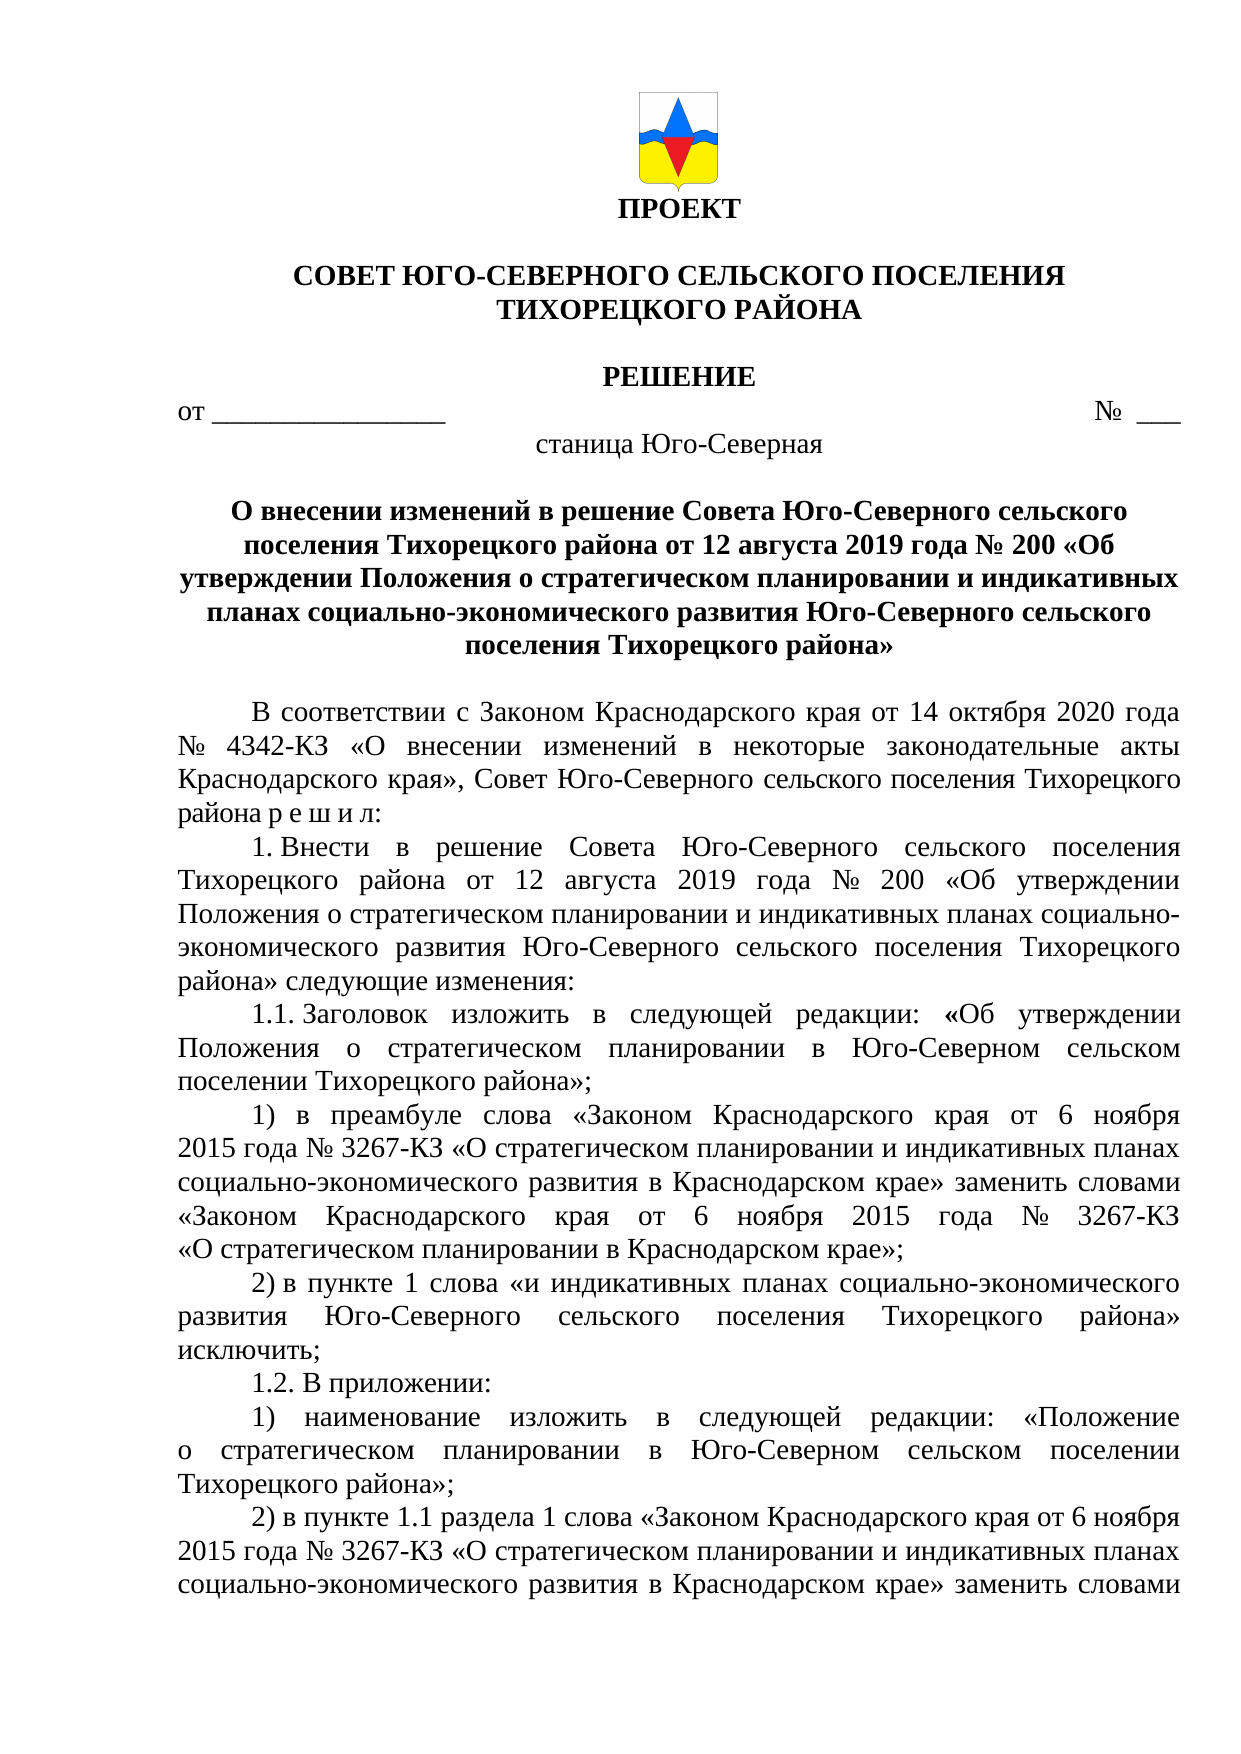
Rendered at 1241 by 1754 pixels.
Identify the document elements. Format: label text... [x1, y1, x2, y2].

title ТИХОРЕЦКОГО РАЙОНА [177, 292, 1181, 326]
text 1) в преамбуле слова «Законом Краснодарского края от 6 ноября 2015 года № 3267-КЗ «О стратегическом планировании и индикативных планах социально-экономического развития в Краснодарском крае» заменить словами «Законом Краснодарского края от 6 ноября 2015 года № 3267-КЗ «О стратегическом планировании в Краснодарском крае»; [177, 1097, 1181, 1265]
subtitle В соответствии с Законом Краснодарского края от 14 октября 2020 года № 4342-КЗ «О внесении изменений в некоторые законодательные акты Краснодарского края», Совет Юго-Северного сельского поселения Тихорецкого района р е ш и л: [177, 694, 1181, 829]
text 2) в пункте 1 слова «и индикативных планах социально-экономического развития Юго-Северного сельского поселения Тихорецкого района» исключить; [177, 1265, 1181, 1365]
picture [639, 92, 718, 192]
text 1. Внести в решение Совета Юго-Северного сельского поселения Тихорецкого района от 12 августа 2019 года № 200 «Об утверждении Положения о стратегическом планировании и индикативных планах социально-экономического развития Юго-Северного сельского поселения Тихорецкого района» следующие изменения: [177, 829, 1181, 996]
title станица Юго-Северная [177, 426, 1181, 460]
title ПРОЕКТ [177, 191, 1181, 225]
text О внесении изменений в решение Совета Юго-Северного сельского поселения Тихорецкого района от 12 августа 2019 года № 200 «Об утверждении Положения о стратегическом планировании и индикативных планах социально-экономического развития Юго-Северного сельского поселения Тихорецкого района» [177, 493, 1181, 661]
title РЕШЕНИЕ [177, 359, 1181, 393]
text 1) наименование изложить в следующей редакции: «Положение о стратегическом планировании в Юго-Северном сельском поселении Тихорецкого района»; [177, 1399, 1181, 1499]
text 1.1. Заголовок изложить в следующей редакции: «Об утверждении Положения о стратегическом планировании в Юго-Северном сельском поселении Тихорецкого района»; [177, 996, 1181, 1097]
text 1.2. В приложении: [177, 1365, 1181, 1399]
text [177, 1499, 1181, 1600]
title от ________________ № ___ [177, 393, 1181, 426]
title СОВЕТ ЮГО-СЕВЕРНОГО СЕЛЬСКОГО ПОСЕЛЕНИЯ [177, 258, 1181, 292]
